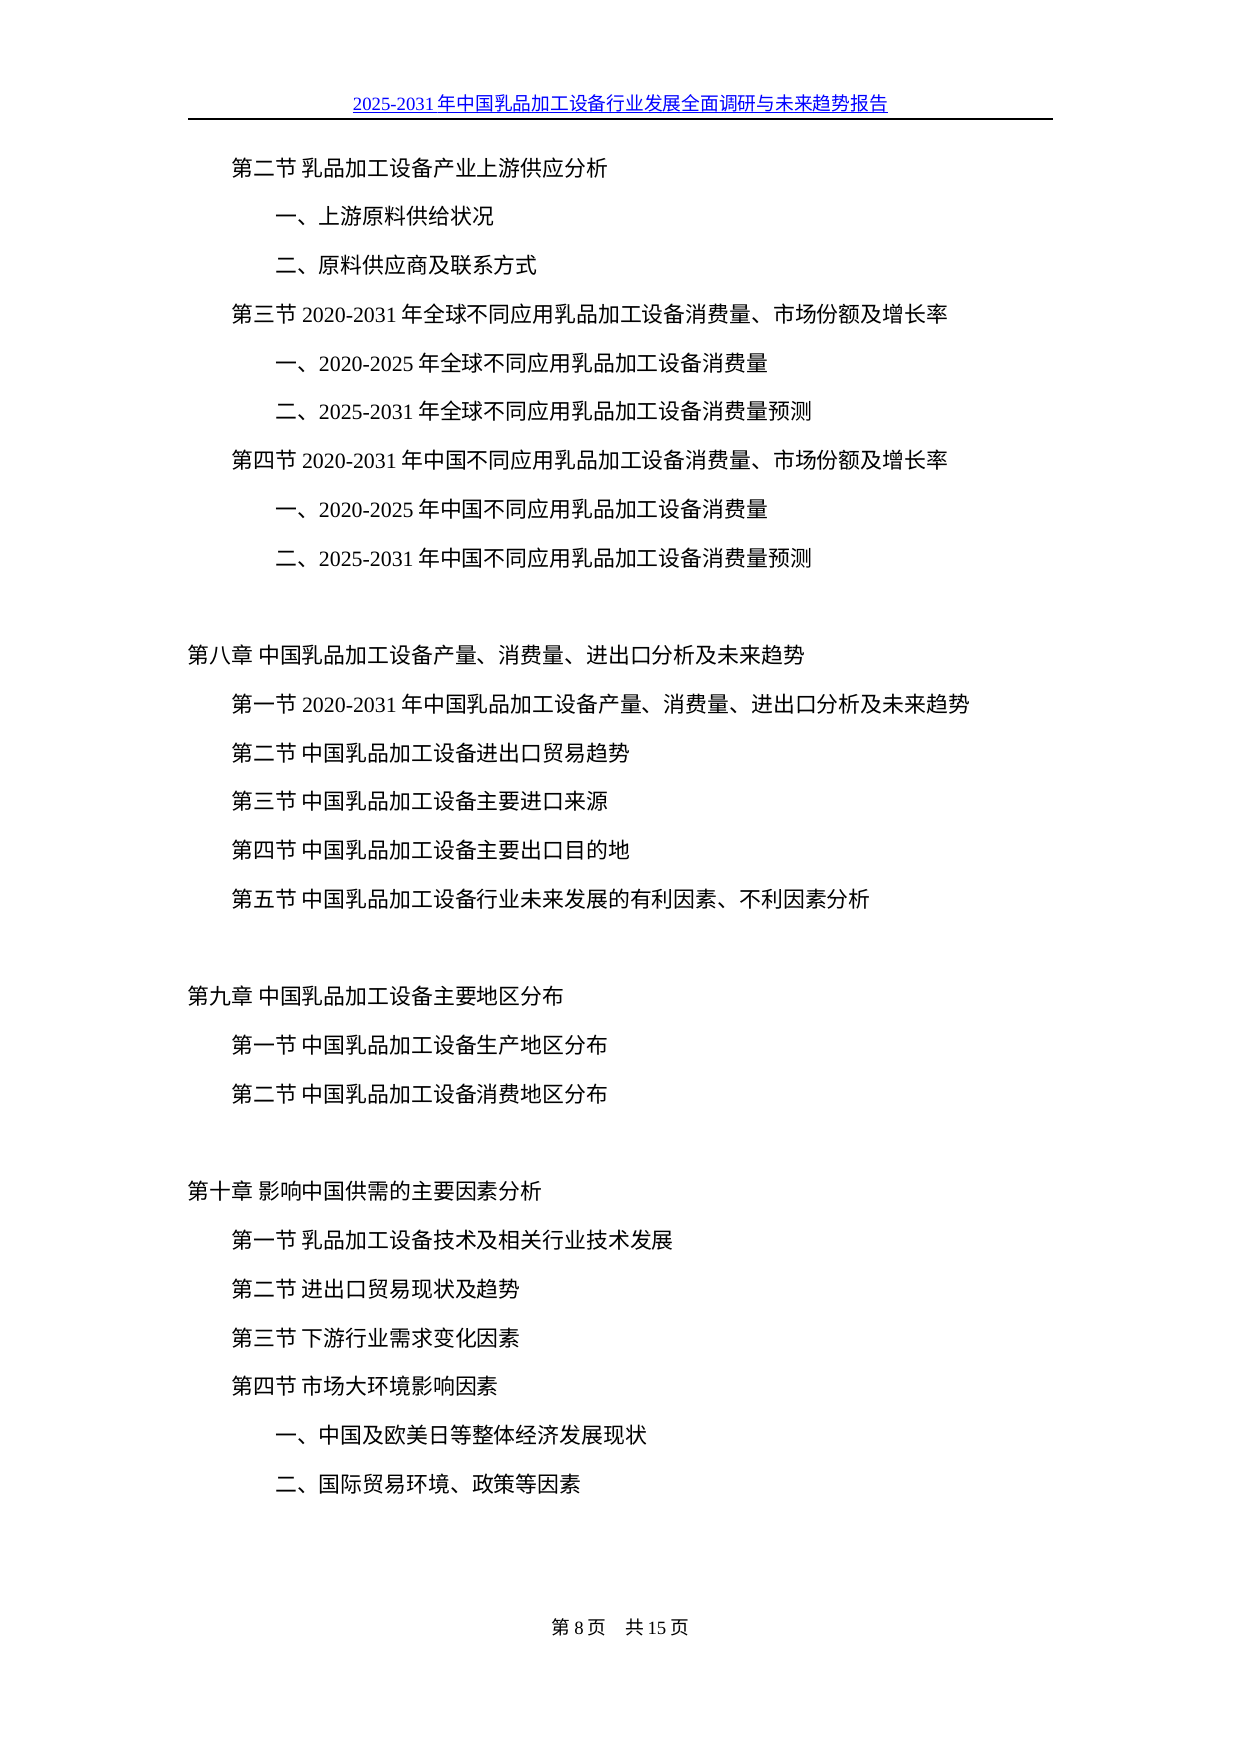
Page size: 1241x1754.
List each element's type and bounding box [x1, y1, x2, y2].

text [187, 150, 1053, 1499]
